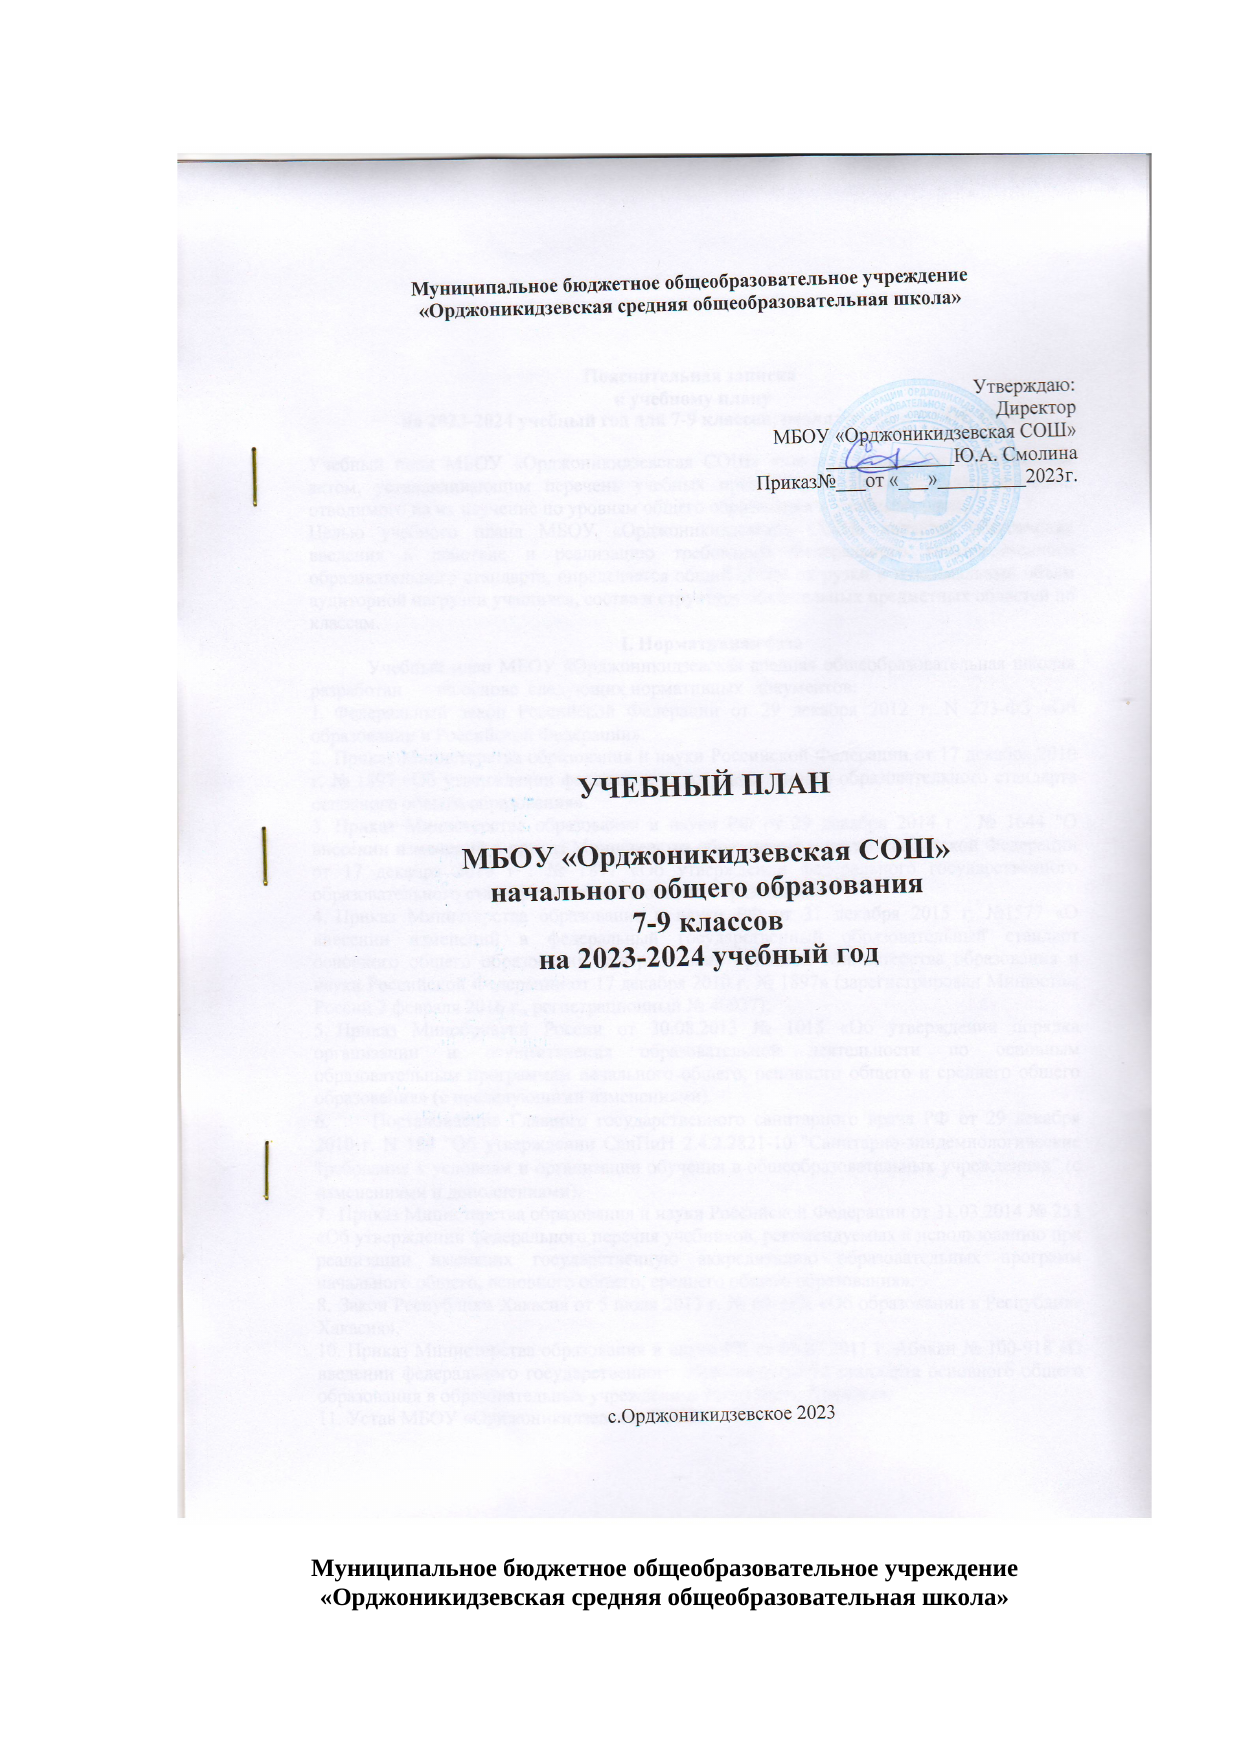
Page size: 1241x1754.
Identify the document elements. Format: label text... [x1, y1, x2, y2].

text «Орджоникидзевская средняя общеобразовательная школа» [177, 1582, 1152, 1611]
text Муниципальное бюджетное общеобразовательное учреждение [177, 1553, 1152, 1582]
picture [177, 146, 1152, 1525]
